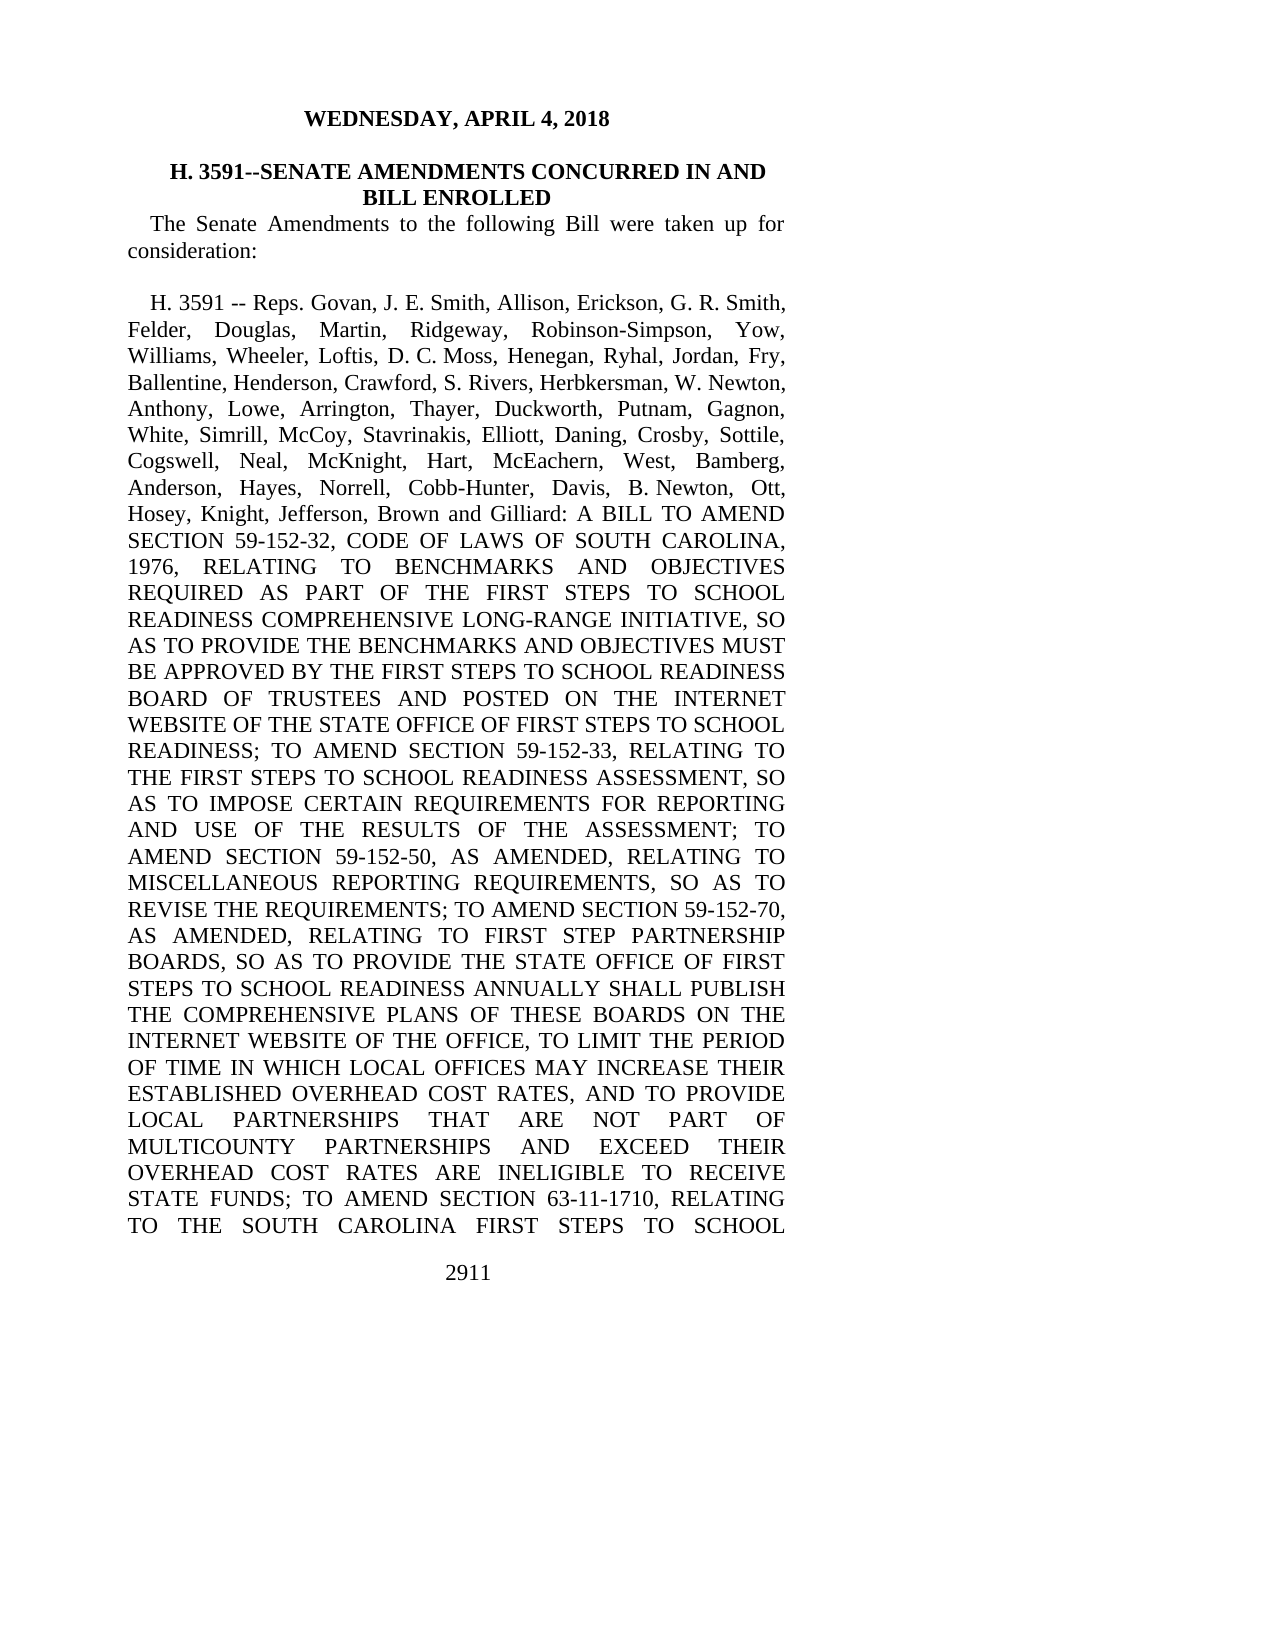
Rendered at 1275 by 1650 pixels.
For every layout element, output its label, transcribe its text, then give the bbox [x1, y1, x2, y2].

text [127, 289, 786, 1238]
text H. 3591--SENATE AMENDMENTS CONCURRED IN AND BILL ENROLLED [127, 158, 786, 210]
text The Senate Amendments to the following Bill were taken up for consideration: [127, 210, 786, 263]
